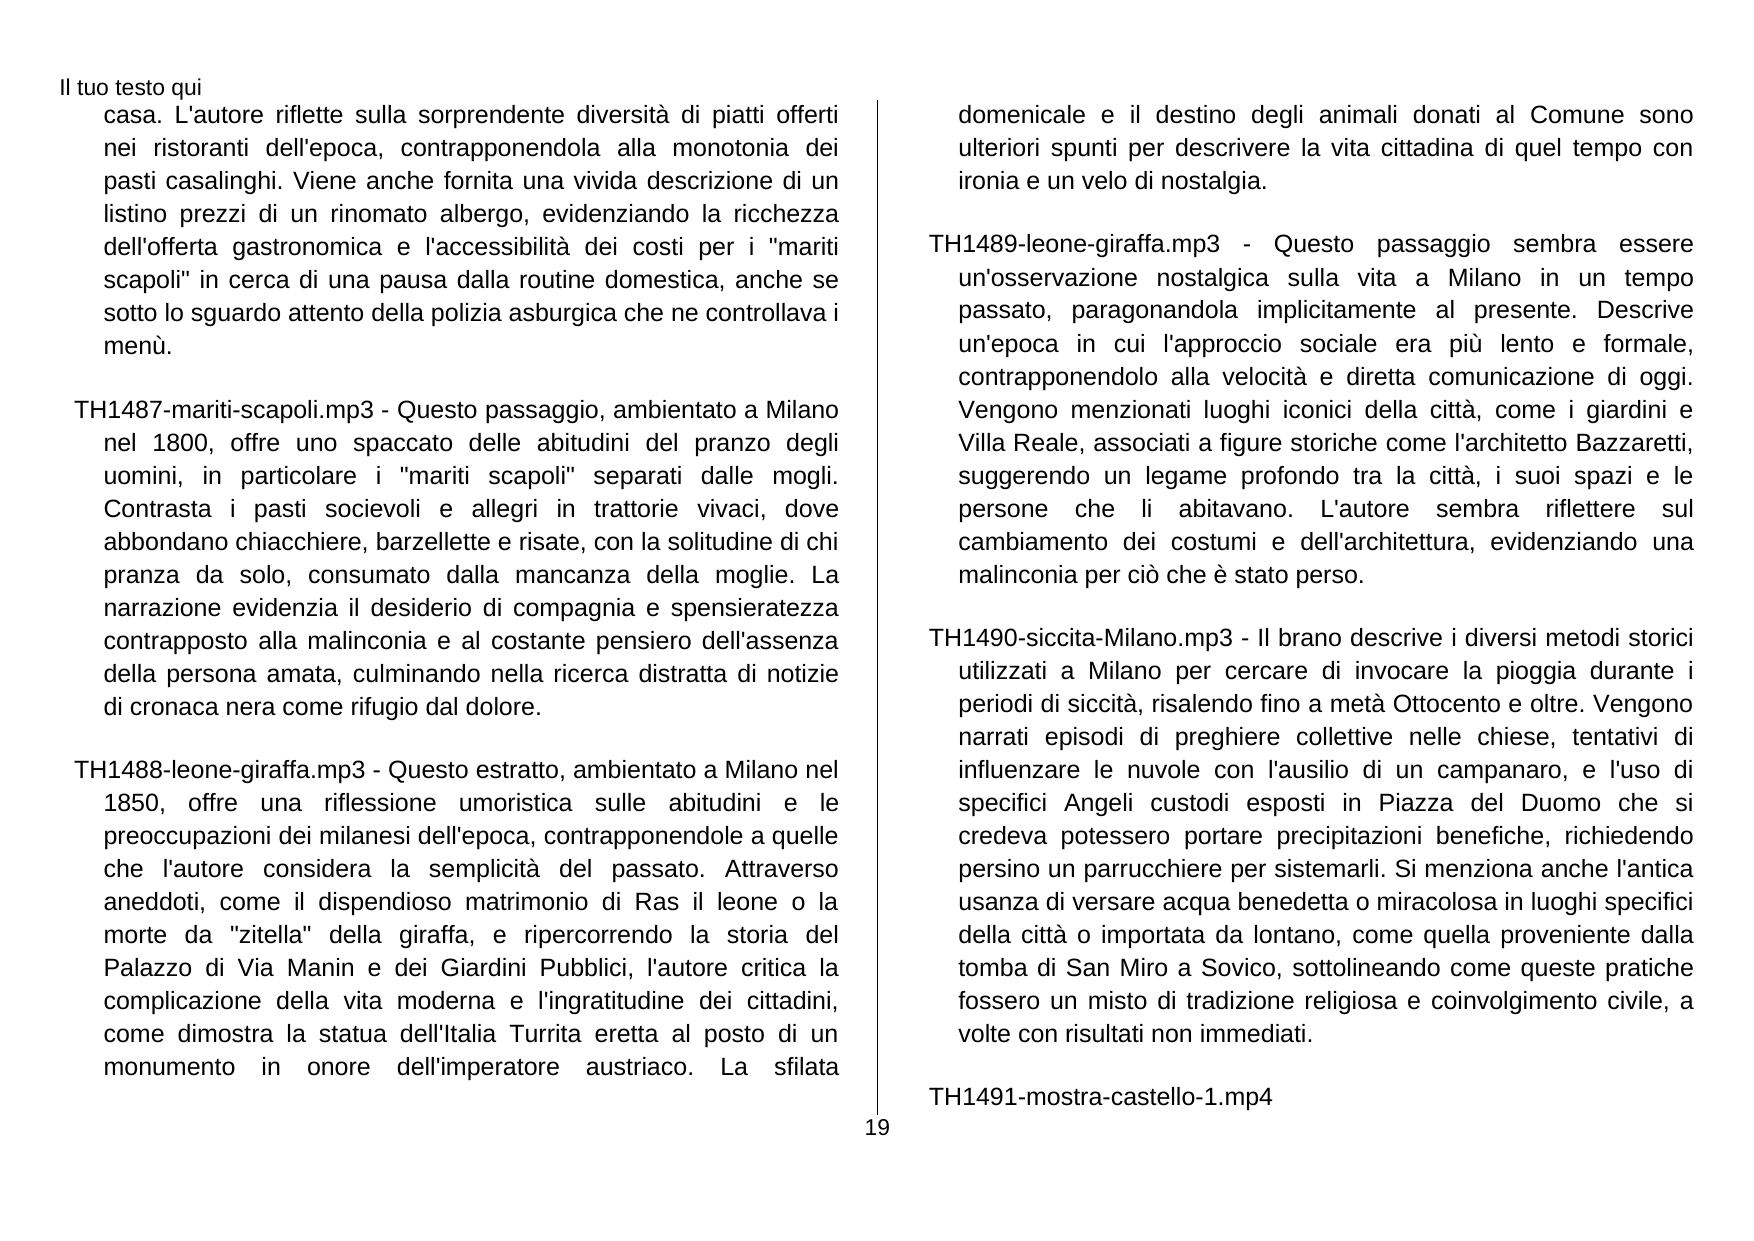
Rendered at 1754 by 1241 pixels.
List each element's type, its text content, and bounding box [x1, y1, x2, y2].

text TH1489-leone-giraffa.mp3 - Questo passaggio sembra essere un'osservazione nostalgica sulla vita a Milano in un tempo passato, paragonandola implicitamente al presente. Descrive un'epoca in cui l'approccio sociale era più lento e formale, contrapponendolo alla velocità e diretta comunicazione di oggi. Vengono menzionati luoghi iconici della città, come i giardini e Villa Reale, associati a figure storiche come l'architetto Bazzaretti, suggerendo un legame profondo tra la città, i suoi spazi e le persone che li abitavano. L'autore sembra riflettere sul cambiamento dei costumi e dell'architettura, evidenziando una malinconia per ciò che è stato perso. [929, 229, 1695, 588]
text TH1488-leone-giraffa.mp3 - Questo estratto, ambientato a Milano nel 1850, offre una riflessione umoristica sulle abitudini e le preoccupazioni dei milanesi dell'epoca, contrapponendole a quelle che l'autore considera la semplicità del passato. Attraverso aneddoti, come il dispendioso matrimonio di Ras il leone o la morte da "zitella" della giraffa, e ripercorrendo la storia del Palazzo di Via Manin e dei Giardini Pubblici, l'autore critica la complicazione della vita moderna e l'ingratitudine dei cittadini, come dimostra la statua dell'Italia Turrita eretta al posto di un monumento in onore dell'imperatore austriaco. La sfilata domenicale e il destino degli animali donati al Comune sono ulteriori spunti per descrivere la vita cittadina di quel tempo con ironia e un velo di nostalgia. [929, 100, 1695, 195]
text TH1487-mariti-scapoli.mp3 - Questo passaggio, ambientato a Milano nel 1800, offre uno spaccato delle abitudini del pranzo degli uomini, in particolare i "mariti scapoli" separati dalle mogli. Contrasta i pasti socievoli e allegri in trattorie vivaci, dove abbondano chiacchiere, barzellette e risate, con la solitudine di chi pranza da solo, consumato dalla mancanza della moglie. La narrazione evidenzia il desiderio di compagnia e spensieratezza contrapposto alla malinconia e al costante pensiero dell'assenza della persona amata, culminando nella ricerca distratta di notizie di cronaca nera come rifugio dal dolore. [74, 394, 840, 721]
text TH1490-siccita-Milano.mp3 - Il brano descrive i diversi metodi storici utilizzati a Milano per cercare di invocare la pioggia durante i periodi di siccità, risalendo fino a metà Ottocento e oltre. Vengono narrati episodi di preghiere collettive nelle chiese, tentativi di influenzare le nuvole con l'ausilio di un campanaro, e l'uso di specifici Angeli custodi esposti in Piazza del Duomo che si credeva potessero portare precipitazioni benefiche, richiedendo persino un parrucchiere per sistemarli. Si menziona anche l'antica usanza di versare acqua benedetta o miracolosa in luoghi specifici della città o importata da lontano, come quella proveniente dalla tomba di San Miro a Sovico, sottolineando come queste pratiche fossero un misto di tradizione religiosa e coinvolgimento civile, a volte con risultati non immediati. [929, 623, 1695, 1048]
text TH1488-leone-giraffa.mp3 - Questo estratto, ambientato a Milano nel 1850, offre una riflessione umoristica sulle abitudini e le preoccupazioni dei milanesi dell'epoca, contrapponendole a quelle che l'autore considera la semplicità del passato. Attraverso aneddoti, come il dispendioso matrimonio di Ras il leone o la morte da "zitella" della giraffa, e ripercorrendo la storia del Palazzo di Via Manin e dei Giardini Pubblici, l'autore critica la complicazione della vita moderna e l'ingratitudine dei cittadini, come dimostra la statua dell'Italia Turrita eretta al posto di un monumento in onore dell'imperatore austriaco. La sfilata domenicale e il destino degli animali donati al Comune sono ulteriori spunti per descrivere la vita cittadina di quel tempo con ironia e un velo di nostalgia. [74, 755, 840, 1081]
text TH1491-mostra-castello-1.mp4 [929, 1082, 1695, 1111]
